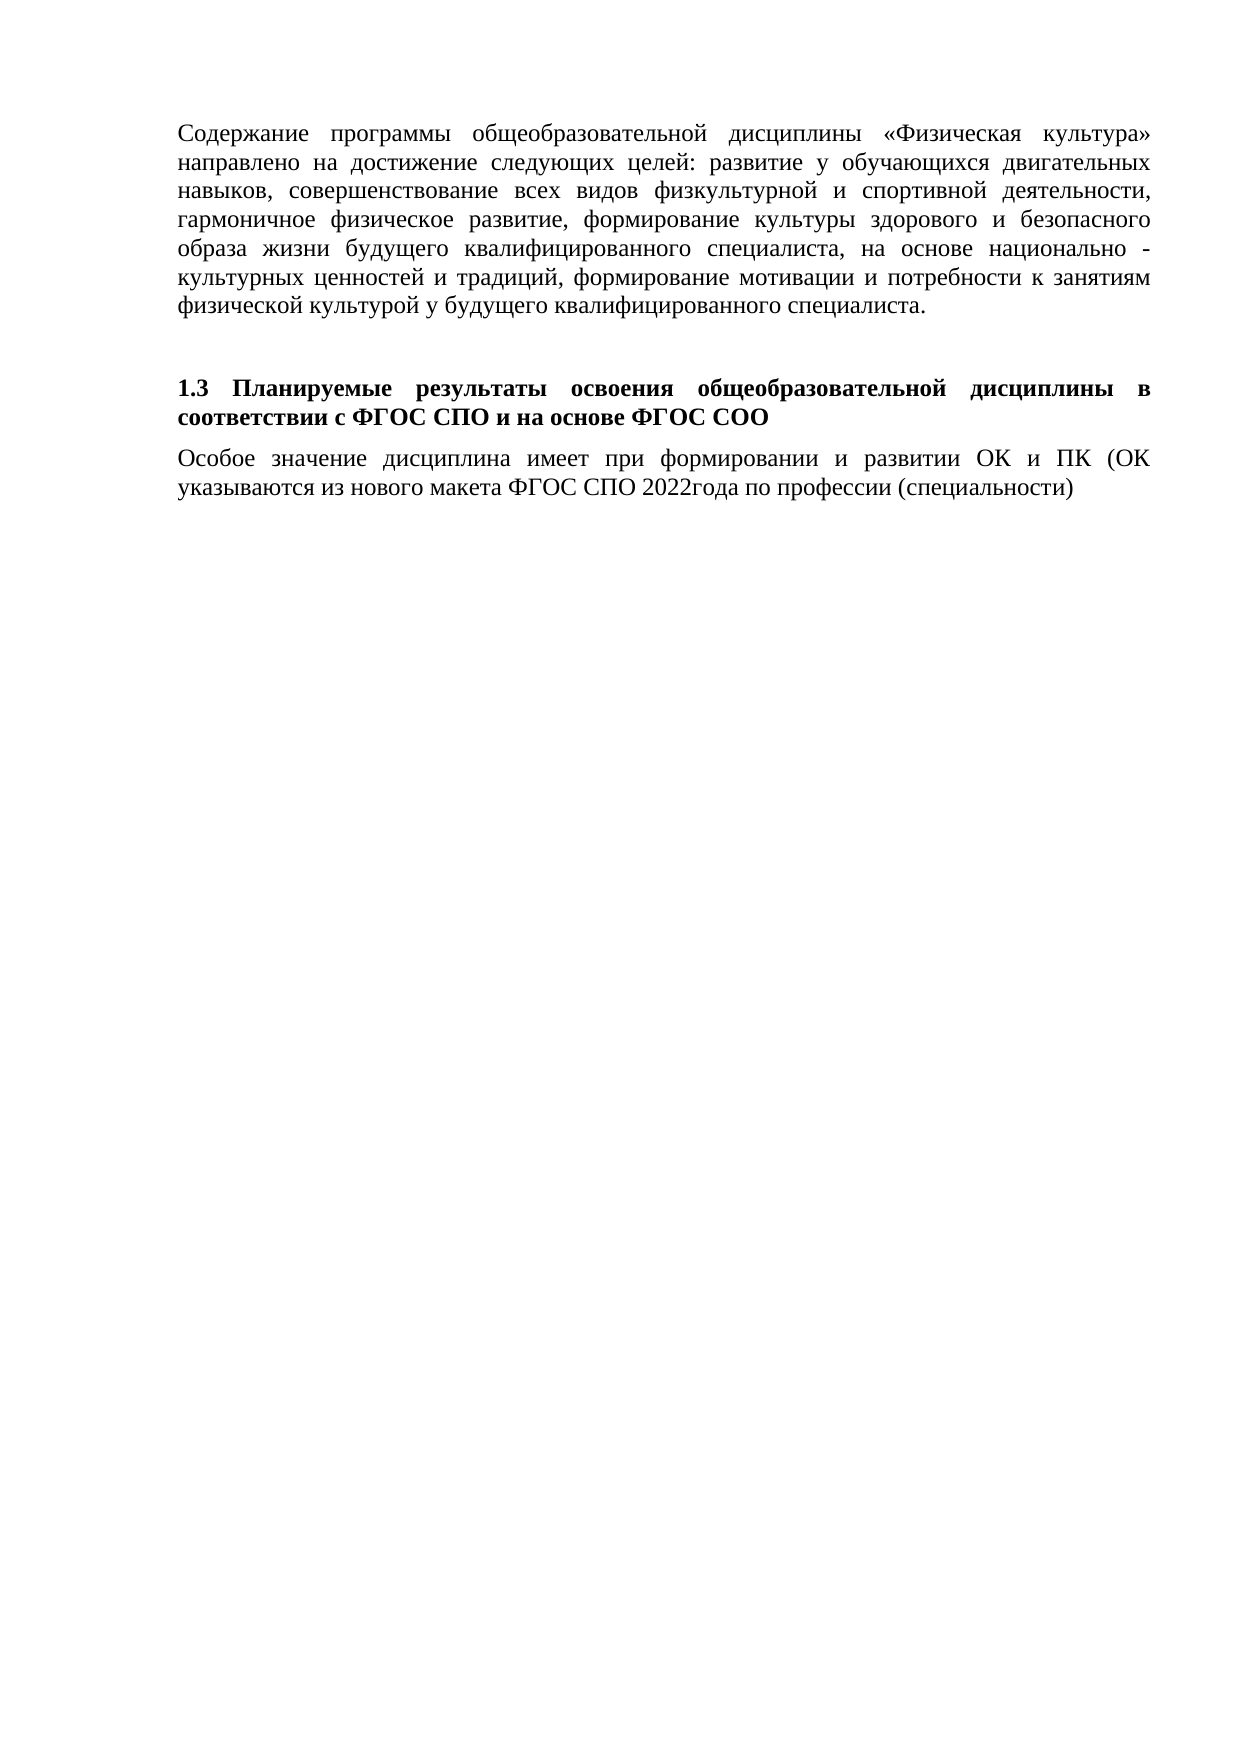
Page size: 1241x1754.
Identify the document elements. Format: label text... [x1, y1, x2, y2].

text Особое значение дисциплина имеет при формировании и развитии ОК и ПК (ОК указываются из нового макета ФГОС СПО 2022года по профессии (специальности) [177, 443, 1152, 501]
text Содержание программы общеобразовательной дисциплины «Физическая культура» направлено на достижение следующих целей: развитие у обучающихся двигательных навыков, совершенствование всех видов физкультурной и спортивной деятельности, гармоничное физическое развитие, формирование культуры здорового и безопасного образа жизни будущего квалифицированного специалиста, на основе национально - культурных ценностей и традиций, формирование мотивации и потребности к занятиям физической культурой у будущего квалифицированного специалиста. [177, 118, 1152, 319]
text 1.3 Планируемые результаты освоения общеобразовательной дисциплины в соответствии с ФГОС СПО и на основе ФГОС СОО [177, 373, 1152, 431]
